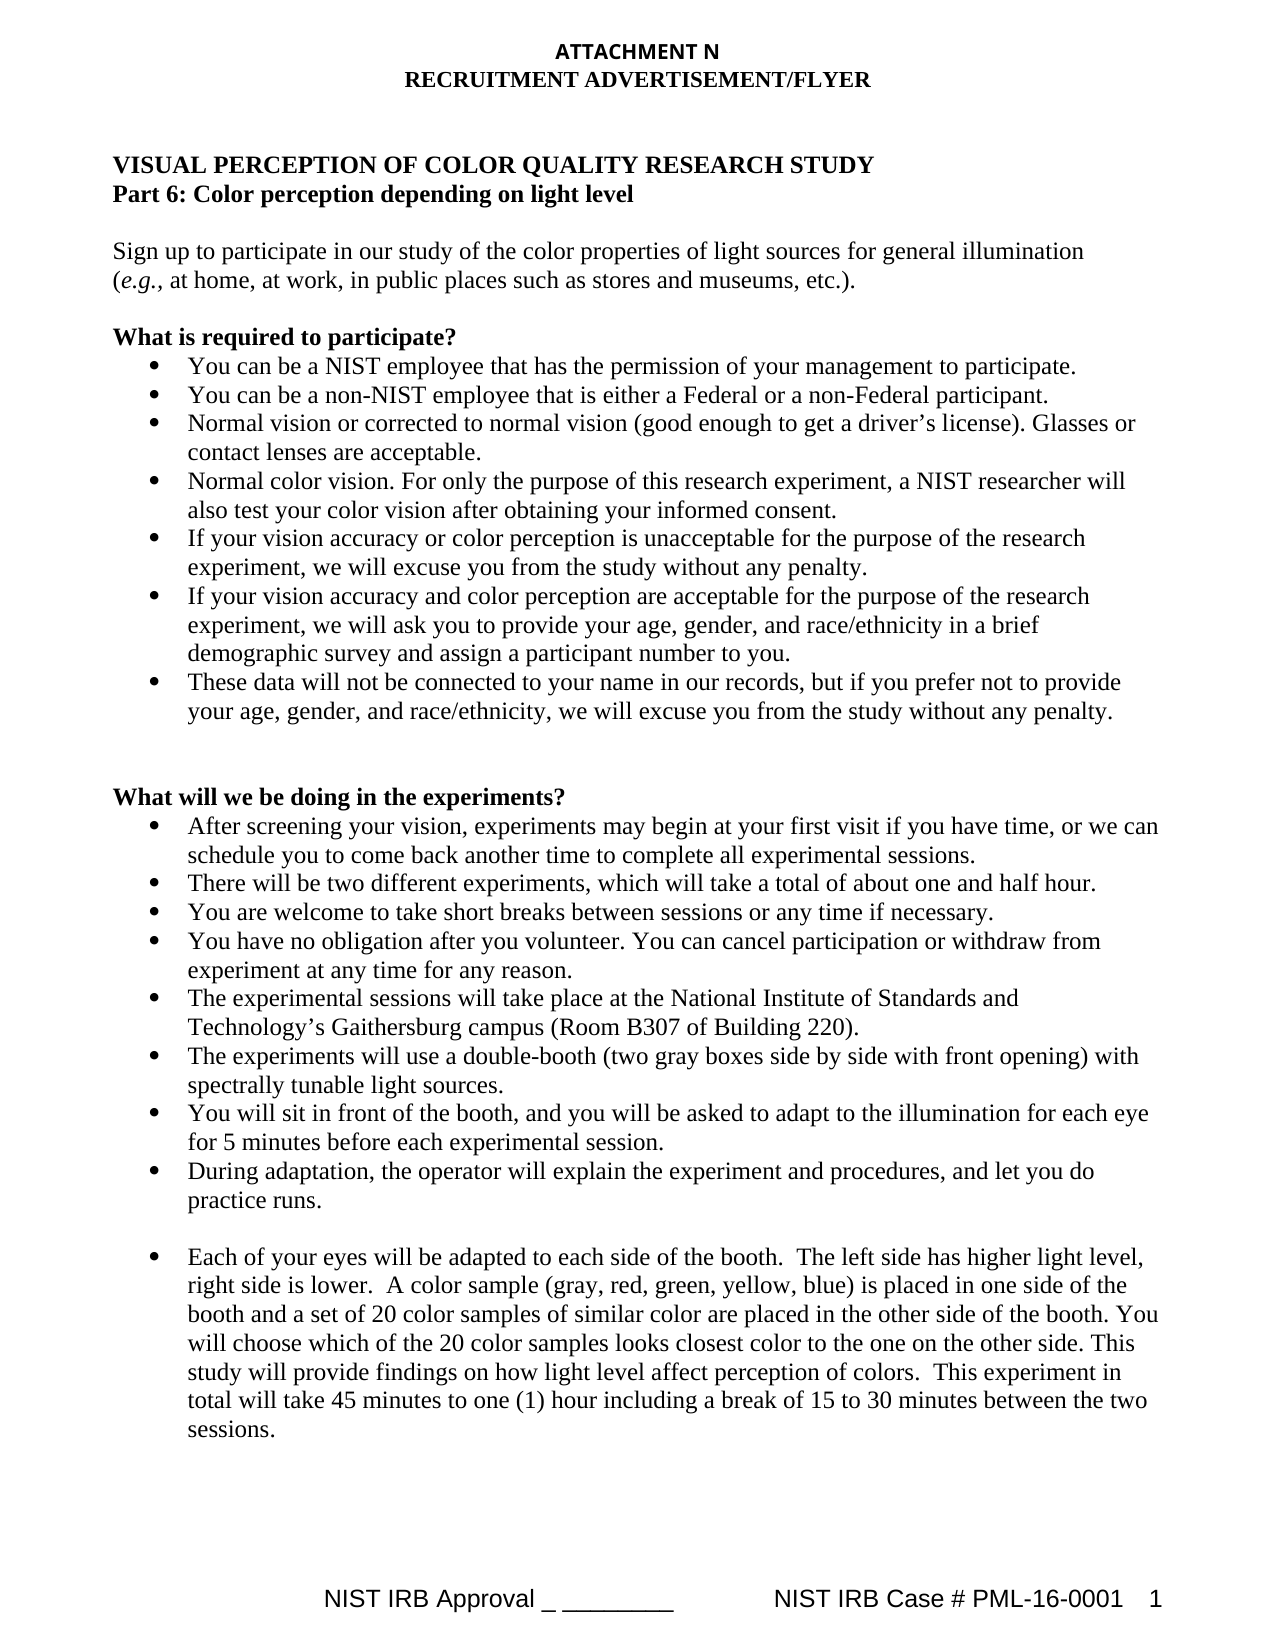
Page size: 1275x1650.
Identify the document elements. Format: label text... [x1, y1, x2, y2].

list You have no obligation after you volunteer. You can cancel participation or withdraw from experiment at any time for any reason. [150, 926, 1162, 983]
list You can be a NIST employee that has the permission of your management to participate. [150, 351, 1162, 380]
list There will be two different experiments, which will take a total of about one and half hour. [150, 868, 1162, 897]
list You can be a non-NIST employee that is either a Federal or a non-Federal participant. [150, 380, 1162, 408]
list During adaptation, the operator will explain the experiment and procedures, and let you do practice runs. [150, 1156, 1162, 1213]
list If your vision accuracy and color perception are acceptable for the purpose of the research experiment, we will ask you to provide your age, gender, and race/ethnicity in a brief demographic survey and assign a participant number to you. [150, 581, 1162, 667]
text Part 6: Color perception depending on light level [112, 179, 1162, 207]
list These data will not be connected to your name in our records, but if you prefer not to provide your age, gender, and race/ethnicity, we will excuse you from the study without any penalty. [150, 667, 1162, 725]
text VISUAL PERCEPTION OF COLOR QUALITY RESEARCH STUDY [112, 150, 1162, 179]
list The experimental sessions will take place at the National Institute of Standards and Technology’s Gaithersburg campus (Room B307 of Building 220). [150, 983, 1162, 1041]
text What will we be doing in the experiments? [112, 782, 1162, 811]
list If your vision accuracy or color perception is unacceptable for the purpose of the research experiment, we will excuse you from the study without any penalty. [150, 523, 1162, 581]
list You will sit in front of the booth, and you will be asked to adapt to the illumination for each eye for 5 minutes before each experimental session. [150, 1098, 1162, 1156]
list Each of your eyes will be adapted to each side of the booth. The left side has higher light level, right side is lower. A color sample (gray, red, green, yellow, blue) is placed in one side of the booth and a set of 20 color samples of similar color are placed in the other side of the booth. You will choose which of the 20 color samples looks closest color to the one on the other side. This study will provide findings on how light level affect perception of colors. This experiment in total will take 45 minutes to one (1) hour including a break of 15 to 30 minutes between the two sessions. [150, 1242, 1162, 1443]
text Sign up to participate in our study of the color properties of light sources for general illumination [112, 236, 1162, 265]
text What is required to participate? [112, 322, 1162, 351]
list The experiments will use a double-booth (two gray boxes side by side with front opening) with spectrally tunable light sources. [150, 1041, 1162, 1098]
list You are welcome to take short breaks between sessions or any time if necessary. [150, 897, 1162, 926]
list After screening your vision, experiments may begin at your first visit if you have time, or we can schedule you to come back another time to complete all experimental sessions. [150, 811, 1162, 868]
list Normal vision or corrected to normal vision (good enough to get a driver’s license). Glasses or contact lenses are acceptable. [150, 408, 1162, 466]
list Normal color vision. For only the purpose of this research experiment, a NIST researcher will also test your color vision after obtaining your informed consent. [150, 466, 1162, 523]
text (e.g., at home, at work, in public places such as stores and museums, etc.). [112, 265, 1162, 294]
